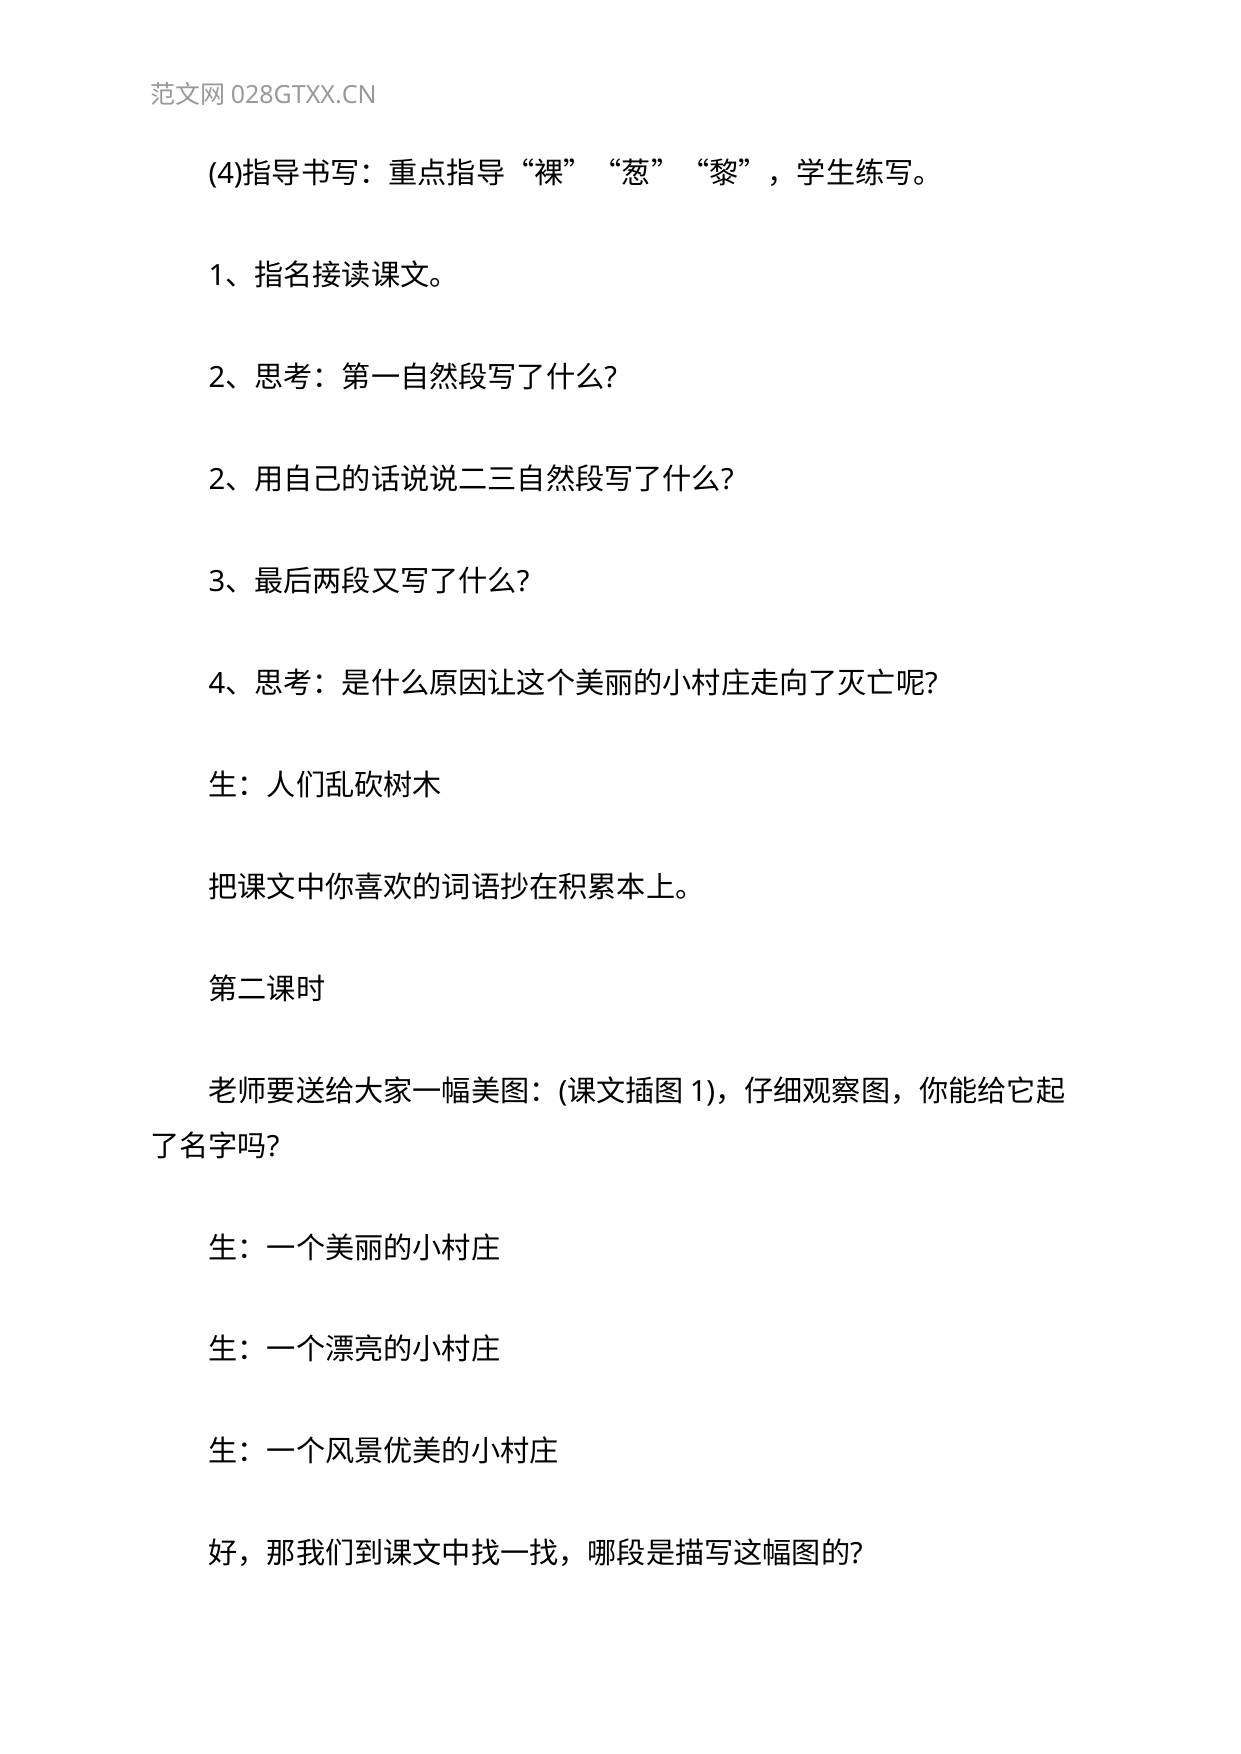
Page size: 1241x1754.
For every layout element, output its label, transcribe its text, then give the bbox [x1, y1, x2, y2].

text 2、用自己的话说说二三自然段写了什么? [150, 456, 1090, 498]
text 生：一个风景优美的小村庄 [150, 1428, 1090, 1470]
text 3、最后两段又写了什么? [150, 558, 1090, 600]
text (4)指导书写：重点指导“裸”“葱”“黎”，学生练写。 [150, 150, 1090, 192]
text 生：一个美丽的小村庄 [150, 1224, 1090, 1266]
text 第二课时 [150, 965, 1090, 1008]
text 好，那我们到课文中找一找，哪段是描写这幅图的? [150, 1529, 1090, 1572]
text 生：一个漂亮的小村庄 [150, 1326, 1090, 1368]
text 把课文中你喜欢的词语抄在积累本上。 [150, 864, 1090, 906]
text 老师要送给大家一幅美图：(课文插图1)，仔细观察图，你能给它起了名字吗? [150, 1067, 1090, 1164]
text 4、思考：是什么原因让这个美丽的小村庄走向了灭亡呢? [150, 660, 1090, 702]
text 生：人们乱砍树木 [150, 762, 1090, 804]
text 2、思考：第一自然段写了什么? [150, 354, 1090, 396]
text 1、指名接读课文。 [150, 252, 1090, 294]
